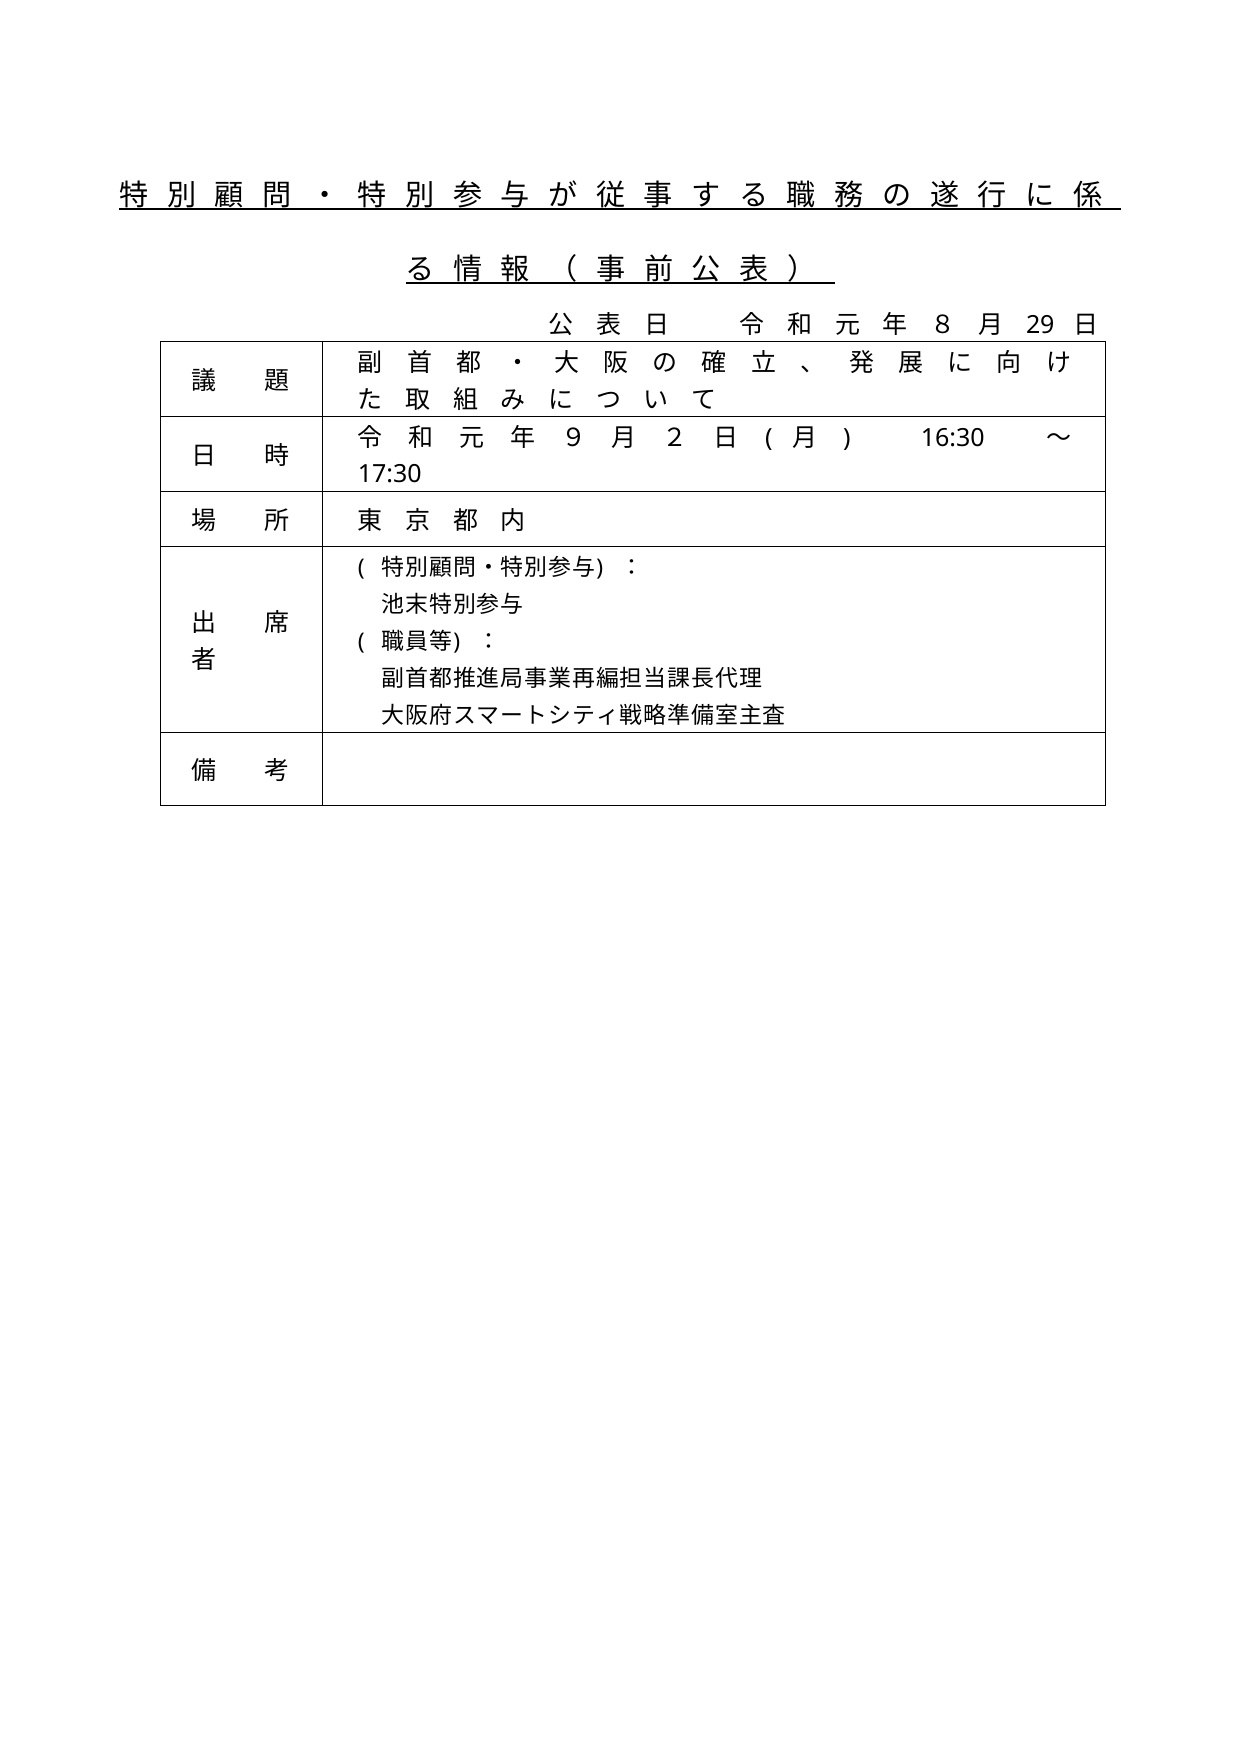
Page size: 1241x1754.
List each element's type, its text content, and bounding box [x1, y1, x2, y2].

table_cell [323, 733, 1105, 804]
table_header 議題 [161, 342, 322, 416]
table_cell 備考 [161, 733, 322, 804]
table_cell (特別顧問・特別参与)： 池末特別参与 (職員等)： 副首都推進局事業再編担当課長代理 大阪府スマートシティ戦略準備室主査 [323, 547, 1105, 732]
table_header 副首都・大阪の確立、発展に向けた取組みについて [323, 342, 1105, 416]
table_cell 東京都内 [323, 492, 1105, 546]
text 特別顧問・特別参与が従事する職務の遂行に係る情報（事前公表） [119, 156, 1121, 208]
text 公表日 令和元年８月29日 [119, 304, 1121, 341]
table_cell 令和元年９月２日(月) 16:30 ～ 17:30 [323, 417, 1105, 491]
table_cell 出席者 [161, 547, 322, 732]
table_cell 日時 [161, 417, 322, 491]
table_cell 場所 [161, 492, 322, 546]
text 特別顧問・特別参与が従事する職務の遂行に係る情報（事前公表） [119, 210, 1121, 304]
